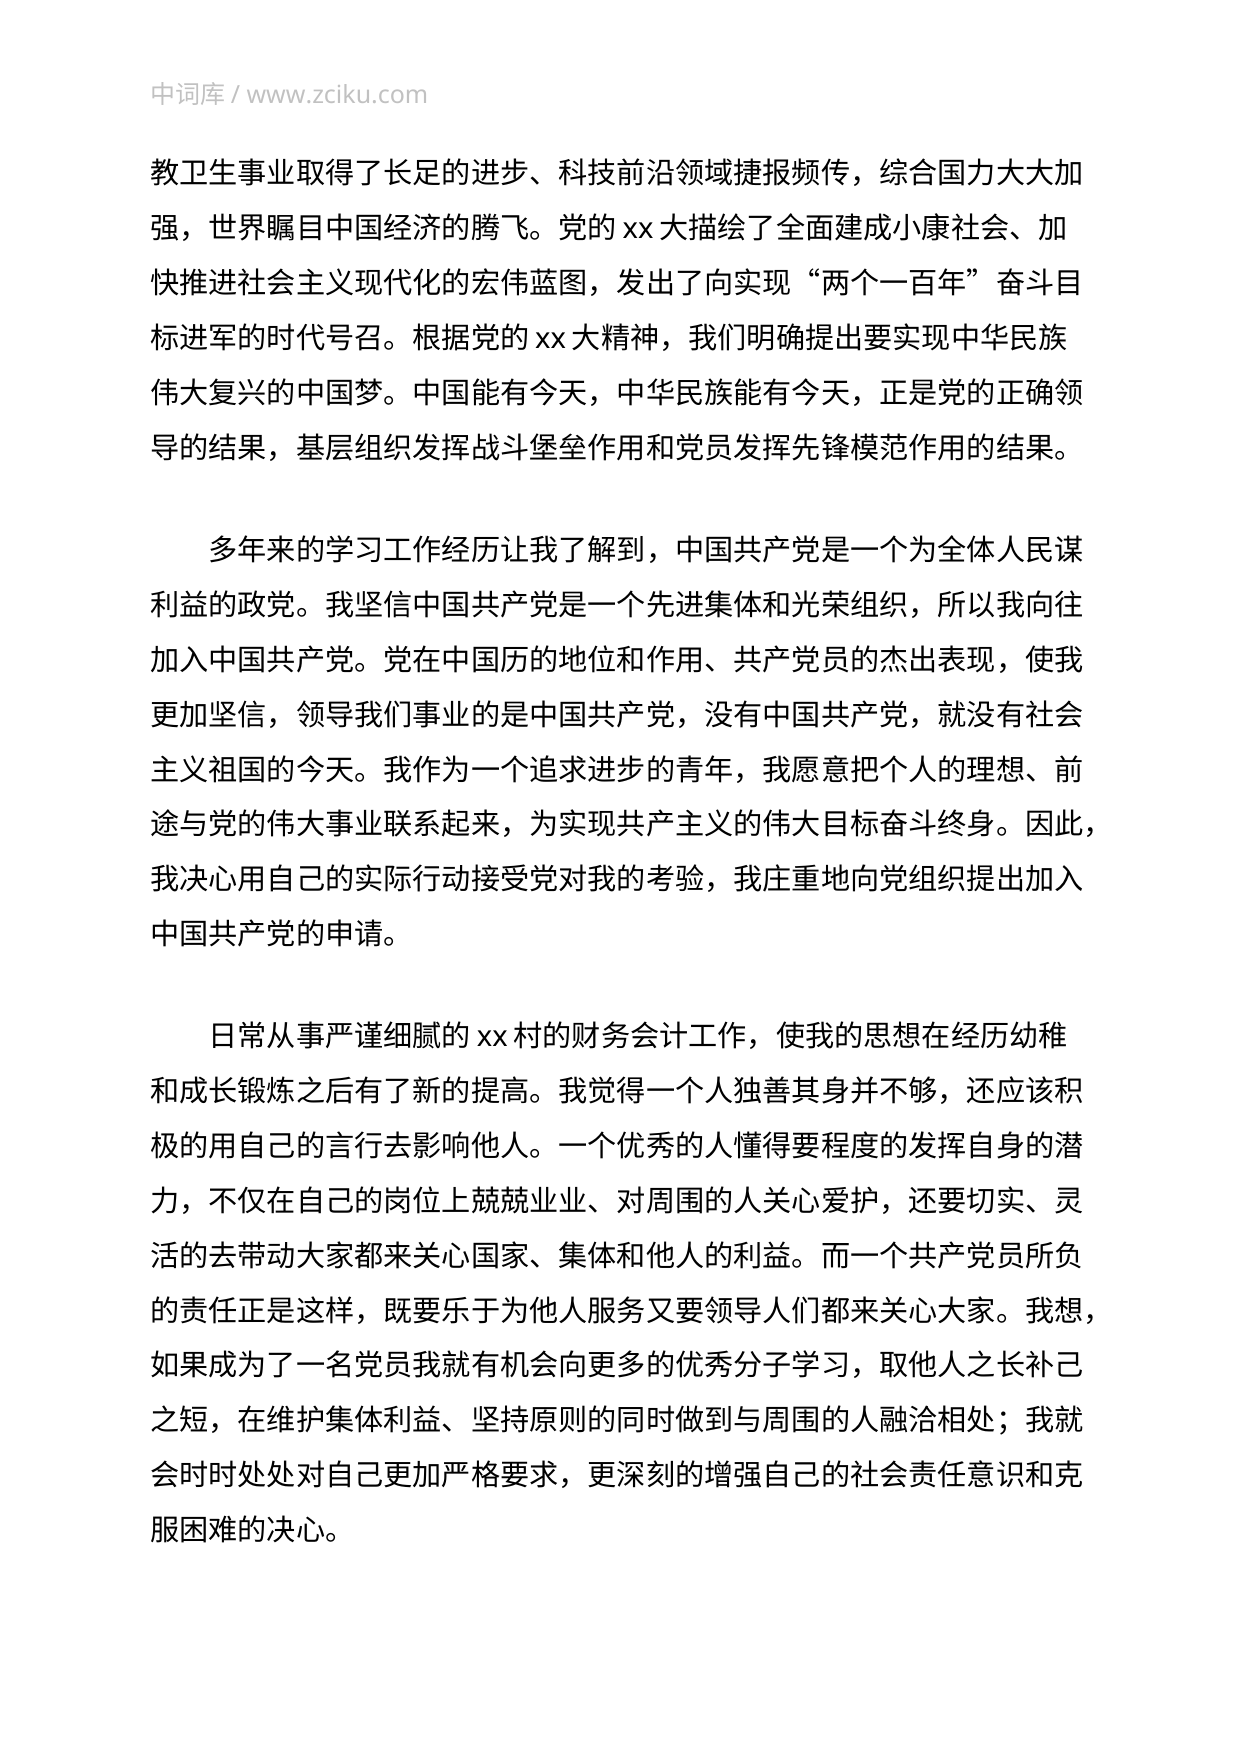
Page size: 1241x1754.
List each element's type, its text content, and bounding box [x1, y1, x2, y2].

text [150, 150, 1090, 467]
text 多年来的学习工作经历让我了解到，中国共产党是一个为全体人民谋利益的政党。我坚信中国共产党是一个先进集体和光荣组织，所以我向往加入中国共产党。党在中国历的地位和作用、共产党员的杰出表现，使我更加坚信，领导我们事业的是中国共产党，没有中国共产党，就没有社会主义祖国的今天。我作为一个追求进步的青年，我愿意把个人的理想、前途与党的伟大事业联系起来，为实现共产主义的伟大目标奋斗终身。因此，我决心用自己的实际行动接受党对我的考验，我庄重地向党组织提出加入中国共产党的申请。 [150, 526, 1090, 953]
text 日常从事严谨细腻的xx村的财务会计工作，使我的思想在经历幼稚和成长锻炼之后有了新的提高。我觉得一个人独善其身并不够，还应该积极的用自己的言行去影响他人。一个优秀的人懂得要程度的发挥自身的潜力，不仅在自己的岗位上兢兢业业、对周围的人关心爱护，还要切实、灵活的去带动大家都来关心国家、集体和他人的利益。而一个共产党员所负的责任正是这样，既要乐于为他人服务又要领导人们都来关心大家。我想，如果成为了一名党员我就有机会向更多的优秀分子学习，取他人之长补己之短，在维护集体利益、坚持原则的同时做到与周围的人融洽相处；我就会时时处处对自己更加严格要求，更深刻的增强自己的社会责任意识和克服困难的决心。 [150, 1012, 1090, 1549]
